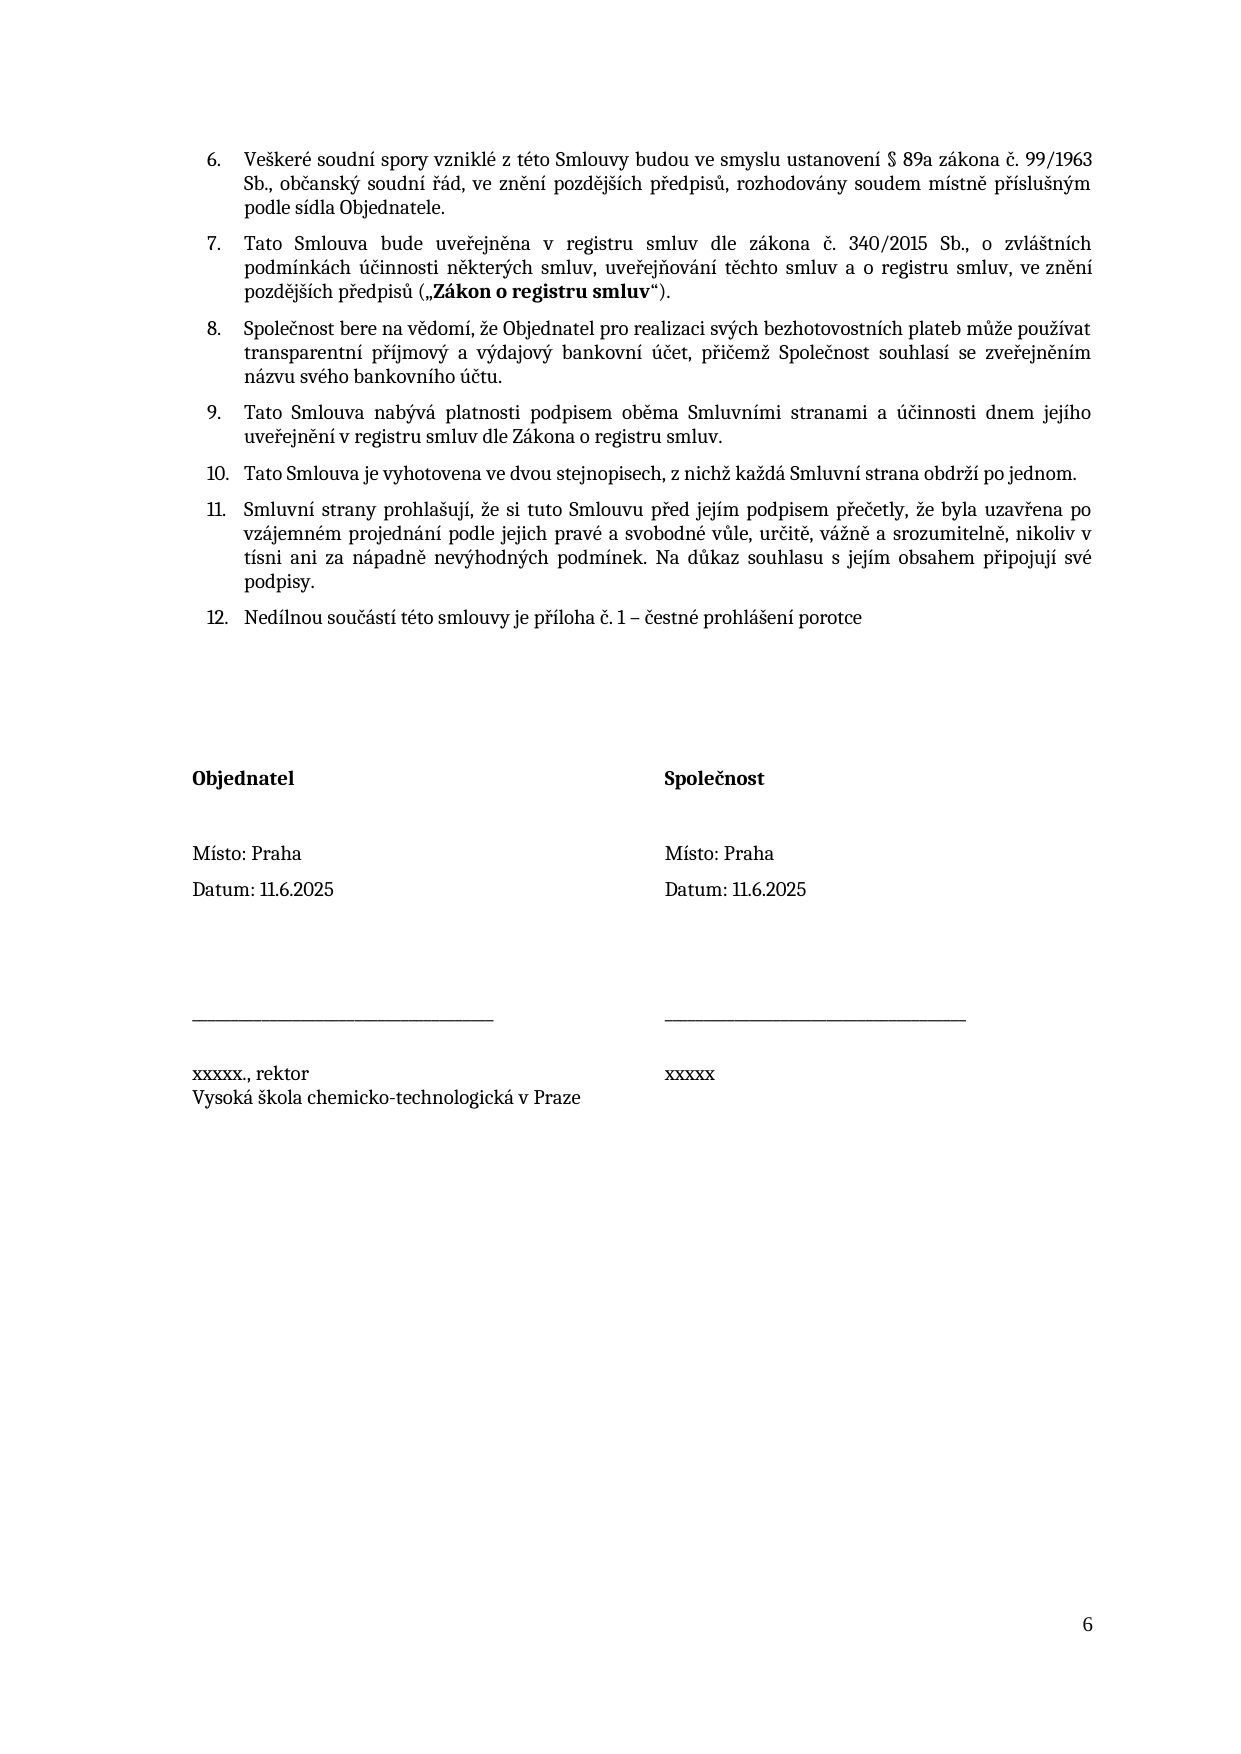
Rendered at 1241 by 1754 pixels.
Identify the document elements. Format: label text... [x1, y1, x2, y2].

list Smluvní strany prohlašují, že si tuto Smlouvu před jejím podpisem přečetly, že byla uzavřena po vzájemném projednání podle jejich pravé a svobodné vůle, určitě, vážně a srozumitelně, nikoliv v tísni ani za nápadně nevýhodných podmínek. Na důkaz souhlasu s jejím obsahem připojují své podpisy. [207, 498, 1092, 593]
list Tato Smlouva nabývá platnosti podpisem oběma Smluvními stranami a účinnosti dnem jejího uveřejnění v registru smluv dle Zákona o registru smluv. [207, 401, 1092, 449]
table_header Objednatel [181, 754, 653, 829]
list Tato Smlouva bude uveřejněna v registru smluv dle zákona č. 340/2015 Sb., o zvláštních podmínkách účinnosti některých smluv, uveřejňování těchto smluv a o registru smluv, ve znění pozdějších předpisů („Zákon o registru smluv“). [207, 232, 1092, 304]
list Veškeré soudní spory vzniklé z této Smlouvy budou ve smyslu ustanovení § 89a zákona č. 99/1963 Sb., občanský soudní řád, ve znění pozdějších předpisů, rozhodovány soudem místně příslušným podle sídla Objednatele. [207, 148, 1092, 219]
list Společnost bere na vědomí, že Objednatel pro realizaci svých bezhotovostních plateb může používat transparentní příjmový a výdajový bankovní účet, přičemž Společnost souhlasí se zveřejněním názvu svého bankovního účtu. [207, 316, 1092, 388]
table_header Společnost [653, 754, 1022, 829]
list Tato Smlouva je vyhotovena ve dvou stejnopisech, z nichž každá Smluvní strana obdrží po jednom. [207, 461, 1092, 485]
list Nedílnou součástí této smlouvy je příloha č. 1 – čestné prohlášení porotce [207, 606, 1092, 630]
table_cell _______________________________________ [653, 916, 1022, 1037]
table_cell xxxxx., rektor Vysoká škola chemicko-technologická v Praze [181, 1038, 653, 1133]
table_cell Místo: Praha Datum: 11.6.2025 [181, 829, 653, 916]
table_cell Místo: Praha Datum: 11.6.2025 [653, 829, 1022, 916]
table_cell xxxxx [653, 1038, 1022, 1133]
table_cell _______________________________________ [181, 916, 653, 1037]
